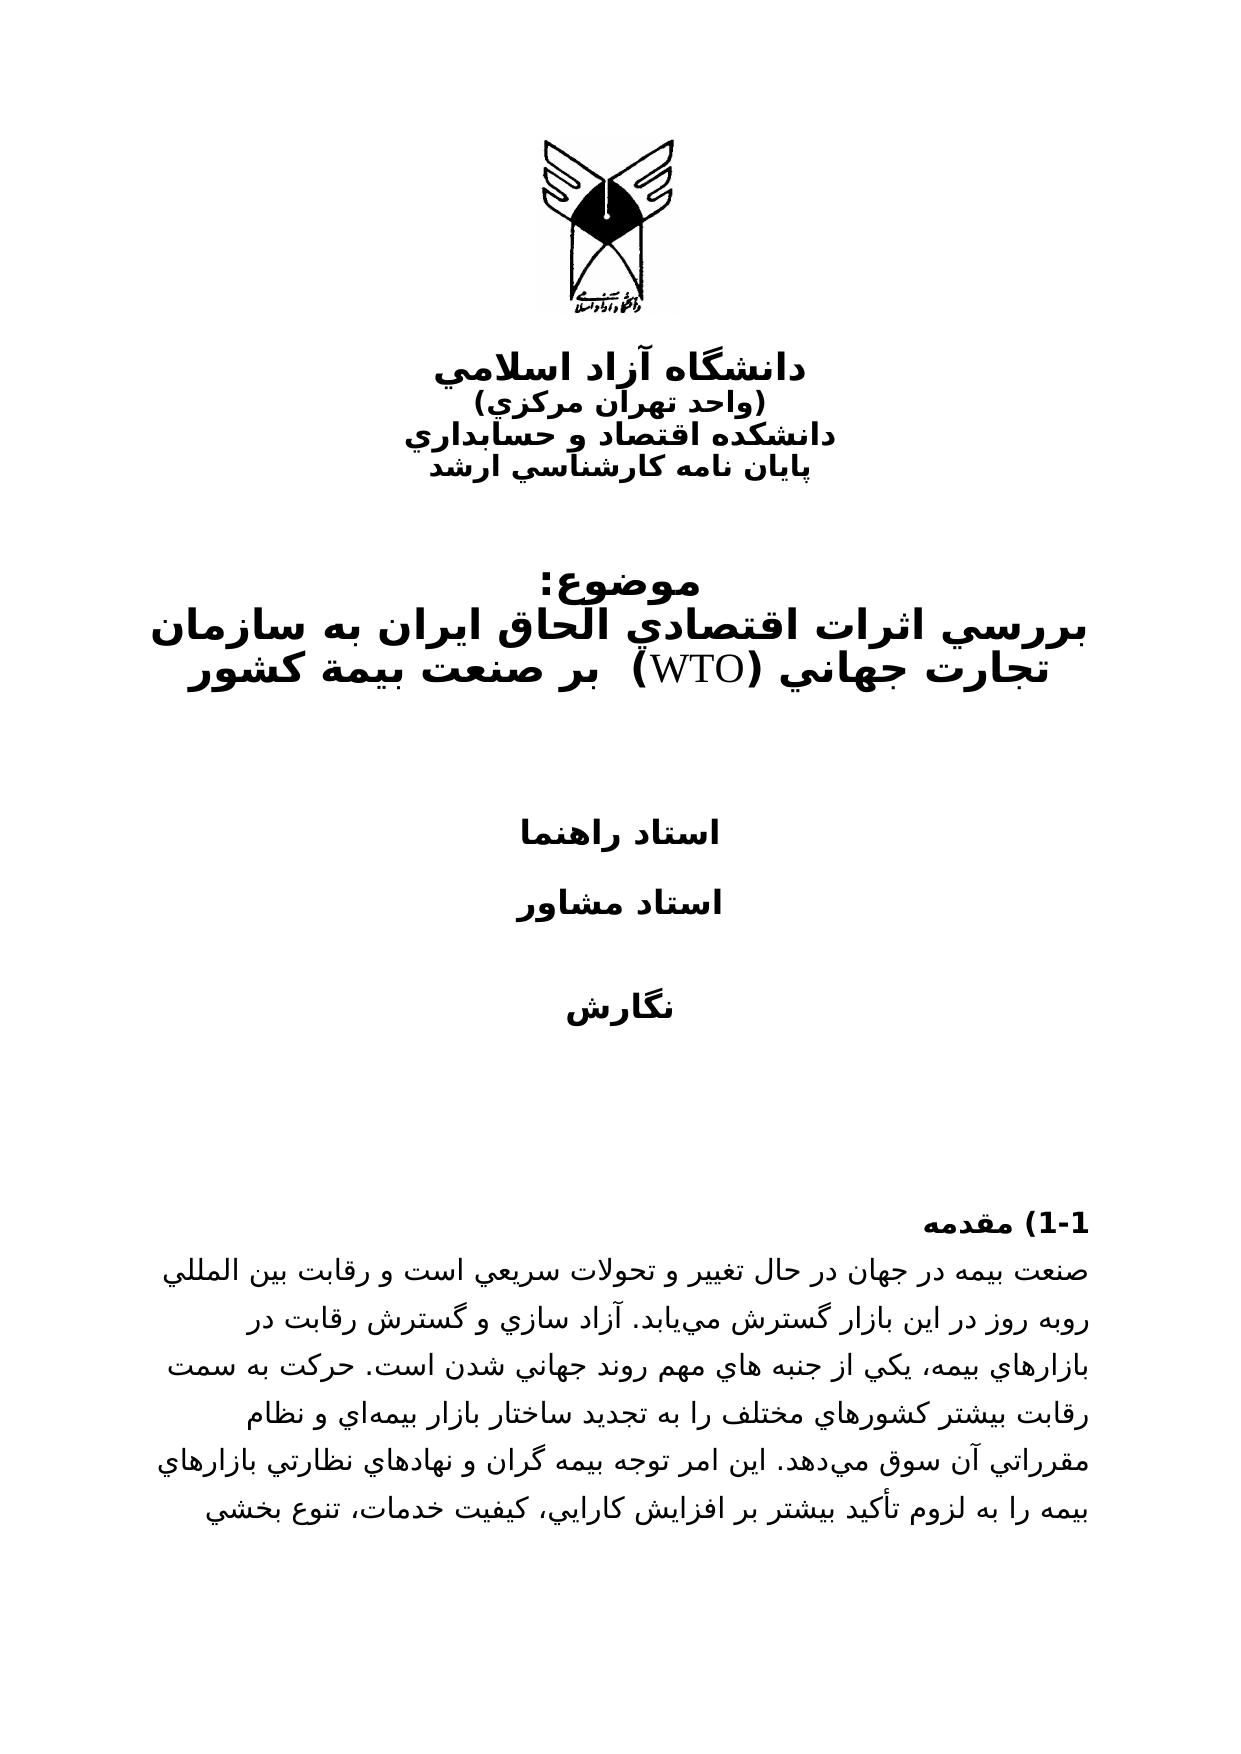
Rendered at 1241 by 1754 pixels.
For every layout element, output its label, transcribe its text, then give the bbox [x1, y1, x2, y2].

text بررسي اثرات اقتصادي الحاق ايران به سازمان تجارت جهاني (WTO) بر صنعت بيمة كشور [150, 604, 1090, 692]
subtitle پايان نامه كارشناسي ارشد [150, 452, 1090, 482]
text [150, 1253, 1090, 1525]
subtitle موضوع: [150, 561, 1090, 604]
subtitle استاد راهنما [150, 817, 1090, 852]
subtitle استاد مشاور [150, 886, 1090, 921]
subtitle دانشكده اقتصاد و حسابداري [150, 419, 1090, 452]
subtitle نگارش [150, 990, 1090, 1025]
text 1-1) مقدمه [150, 1206, 1090, 1240]
title دانشگاه آزاد اسلامي [150, 349, 1090, 388]
text (واحد تهران مركزي) [150, 388, 1090, 419]
picture [536, 134, 681, 315]
